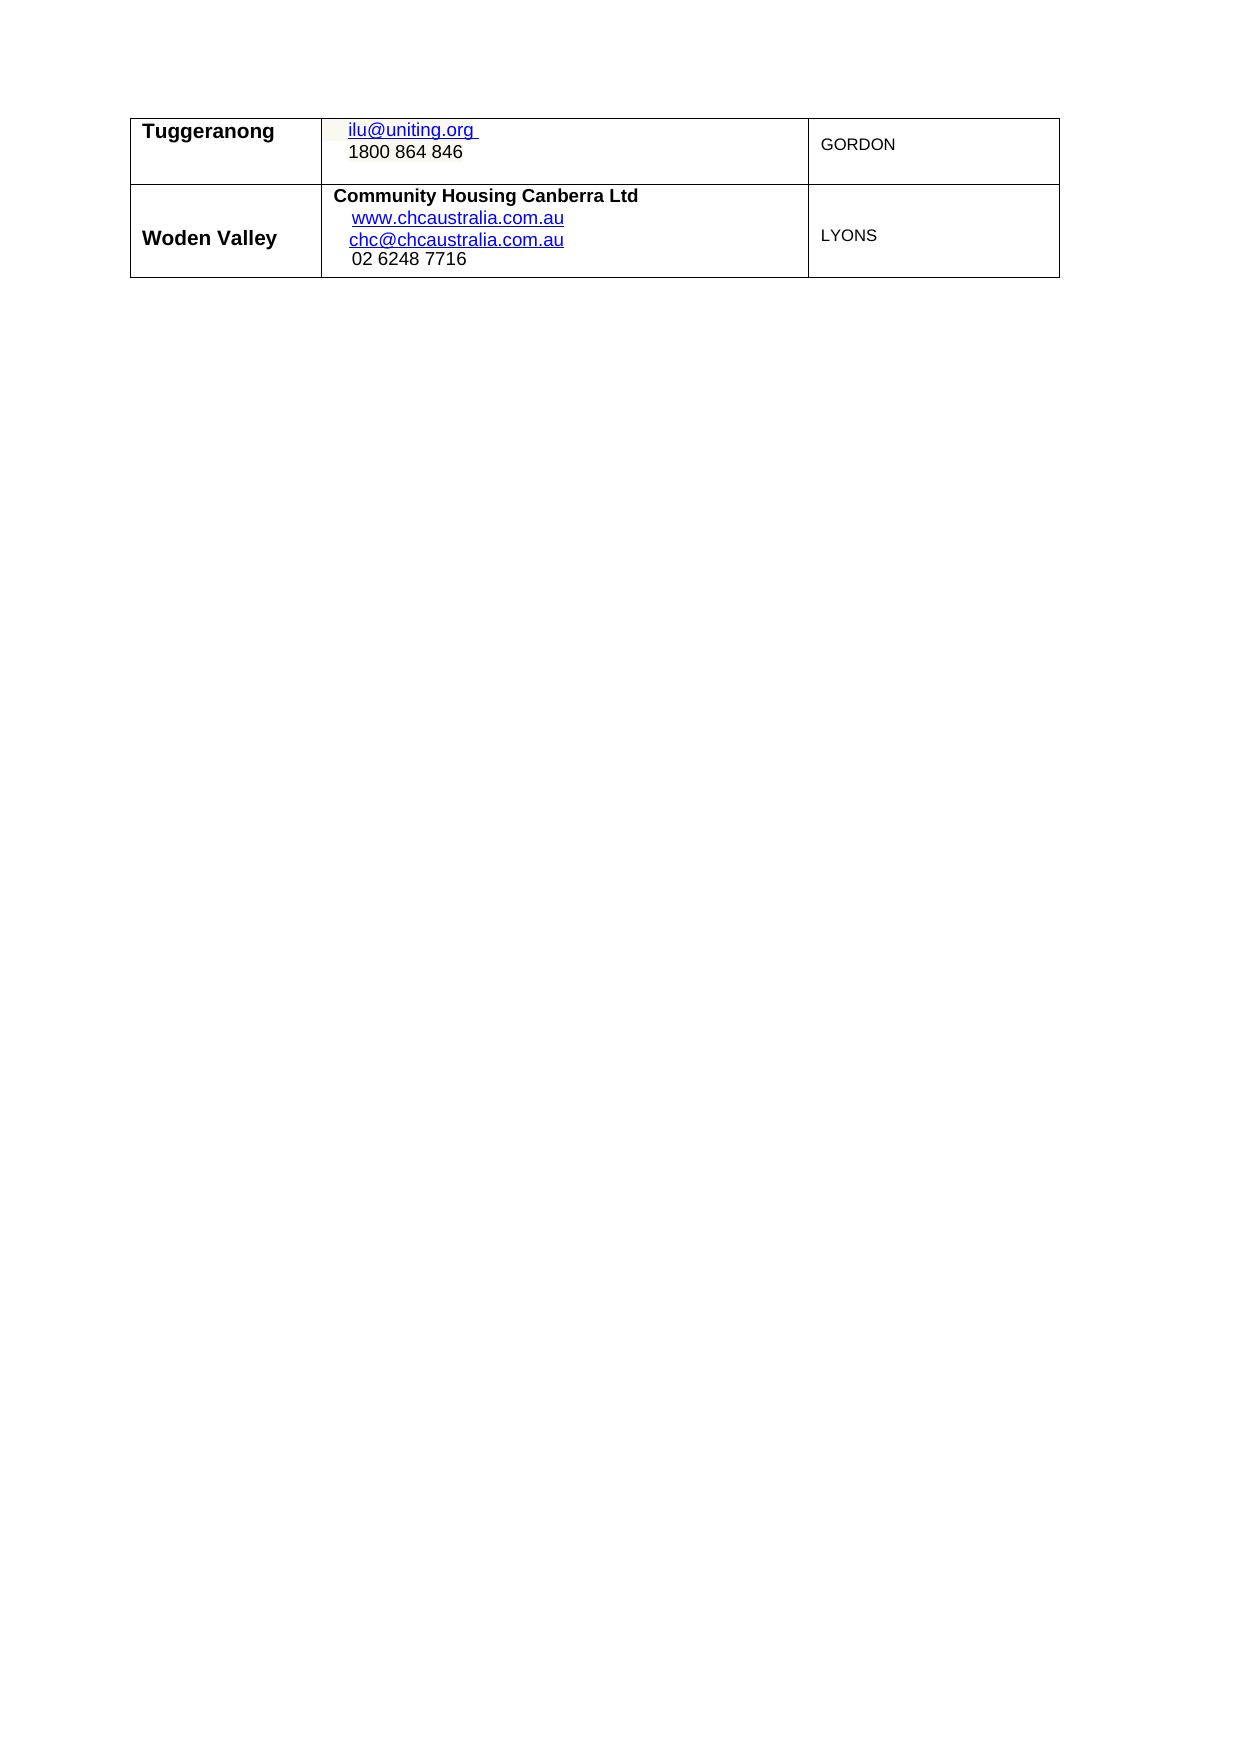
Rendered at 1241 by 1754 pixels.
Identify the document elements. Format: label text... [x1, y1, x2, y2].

table_cell Woden Valley [131, 185, 321, 277]
table_cell Tuggeranong [131, 119, 321, 184]
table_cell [322, 119, 808, 184]
table_cell LYONS [809, 185, 1059, 277]
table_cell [322, 185, 808, 277]
table_cell GORDON [809, 119, 1059, 184]
